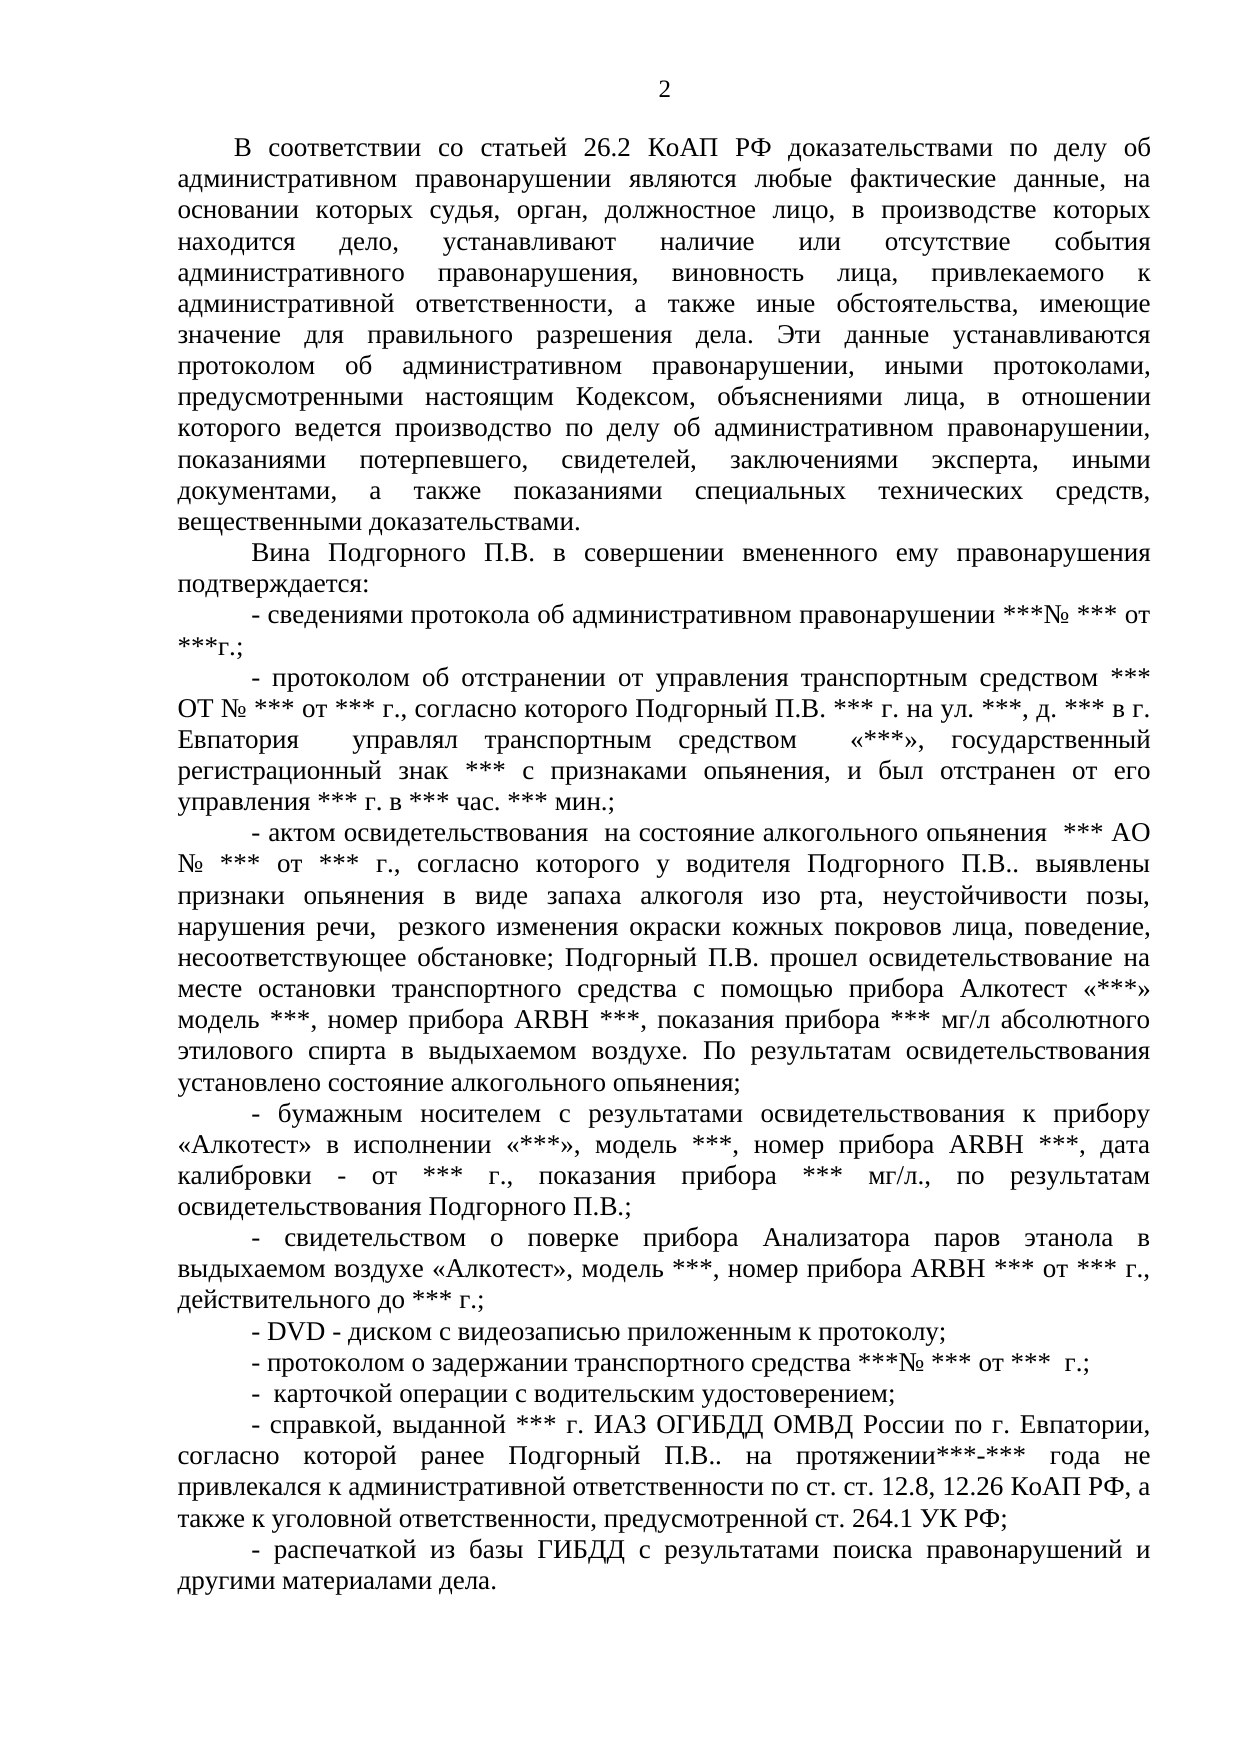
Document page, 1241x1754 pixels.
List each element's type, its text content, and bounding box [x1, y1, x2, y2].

text - протоколом о задержании транспортного средства ***№ *** от *** г.; [177, 1346, 1152, 1377]
text - протоколом об отстранении от управления транспортным средством *** ОТ № *** от *** г., согласно которого Подгорный П.В. *** г. на ул. ***, д. *** в г. Евпатория управлял транспортным средством «***», государственный регистрационный знак *** с признаками опьянения, и был отстранен от его управления *** г. в *** час. *** мин.; [177, 661, 1152, 816]
text - справкой, выданной *** г. ИАЗ ОГИБДД ОМВД России по г. Евпатории, согласно которой ранее Подгорный П.В.. на протяжении***-*** года не привлекался к административной ответственности по ст. ст. 12.8, 12.26 КоАП РФ, а также к уголовной ответственности, предусмотренной ст. 264.1 УК РФ; [177, 1408, 1152, 1533]
text Вина Подгорного П.В. в совершении вмененного ему правонарушения подтверждается: [177, 536, 1152, 598]
text - свидетельством о поверке прибора Анализатора паров этанола в выдыхаемом воздухе «Алкотест», модель ***, номер прибора ARBH *** от *** г., действительного до *** г.; [177, 1221, 1152, 1315]
text - бумажным носителем с результатами освидетельствования к прибору «Алкотест» в исполнении «***», модель ***, номер прибора ARBH ***, дата калибровки - от *** г., показания прибора *** мг/л., по результатам освидетельствования Подгорного П.В.; [177, 1097, 1152, 1221]
text - актом освидетельствования на состояние алкогольного опьянения *** АО № *** от *** г., согласно которого у водителя Подгорного П.В.. выявлены признаки опьянения в виде запаха алкоголя изо рта, неустойчивости позы, нарушения речи, резкого изменения окраски кожных покровов лица, поведение, несоответствующее обстановке; Подгорный П.В. прошел освидетельствование на месте остановки транспортного средства с помощью прибора Алкотест «***» модель ***, номер прибора ARBH ***, показания прибора *** мг/л абсолютного этилового спирта в выдыхаемом воздухе. По результатам освидетельствования установлено состояние алкогольного опьянения; [177, 816, 1152, 1097]
text - распечаткой из базы ГИБДД с результатами поиска правонарушений и другими материалами дела. [177, 1533, 1152, 1595]
text - DVD - диском с видеозаписью приложенным к протоколу; [177, 1315, 1152, 1346]
text - карточкой операции с водительским удостоверением; [177, 1377, 1152, 1408]
text В соответствии со статьей 26.2 КоАП РФ доказательствами по делу об административном правонарушении являются любые фактические данные, на основании которых судья, орган, должностное лицо, в производстве которых находится дело, устанавливают наличие или отсутствие события административного правонарушения, виновность лица, привлекаемого к административной ответственности, а также иные обстоятельства, имеющие значение для правильного разрешения дела. Эти данные устанавливаются протоколом об административном правонарушении, иными протоколами, предусмотренными настоящим Кодексом, объяснениями лица, в отношении которого ведется производство по делу об административном правонарушении, показаниями потерпевшего, свидетелей, заключениями эксперта, иными документами, а также показаниями специальных технических средств, вещественными доказательствами. [177, 131, 1152, 536]
text - сведениями протокола об административном правонарушении ***№ *** от ***г.; [177, 598, 1152, 661]
